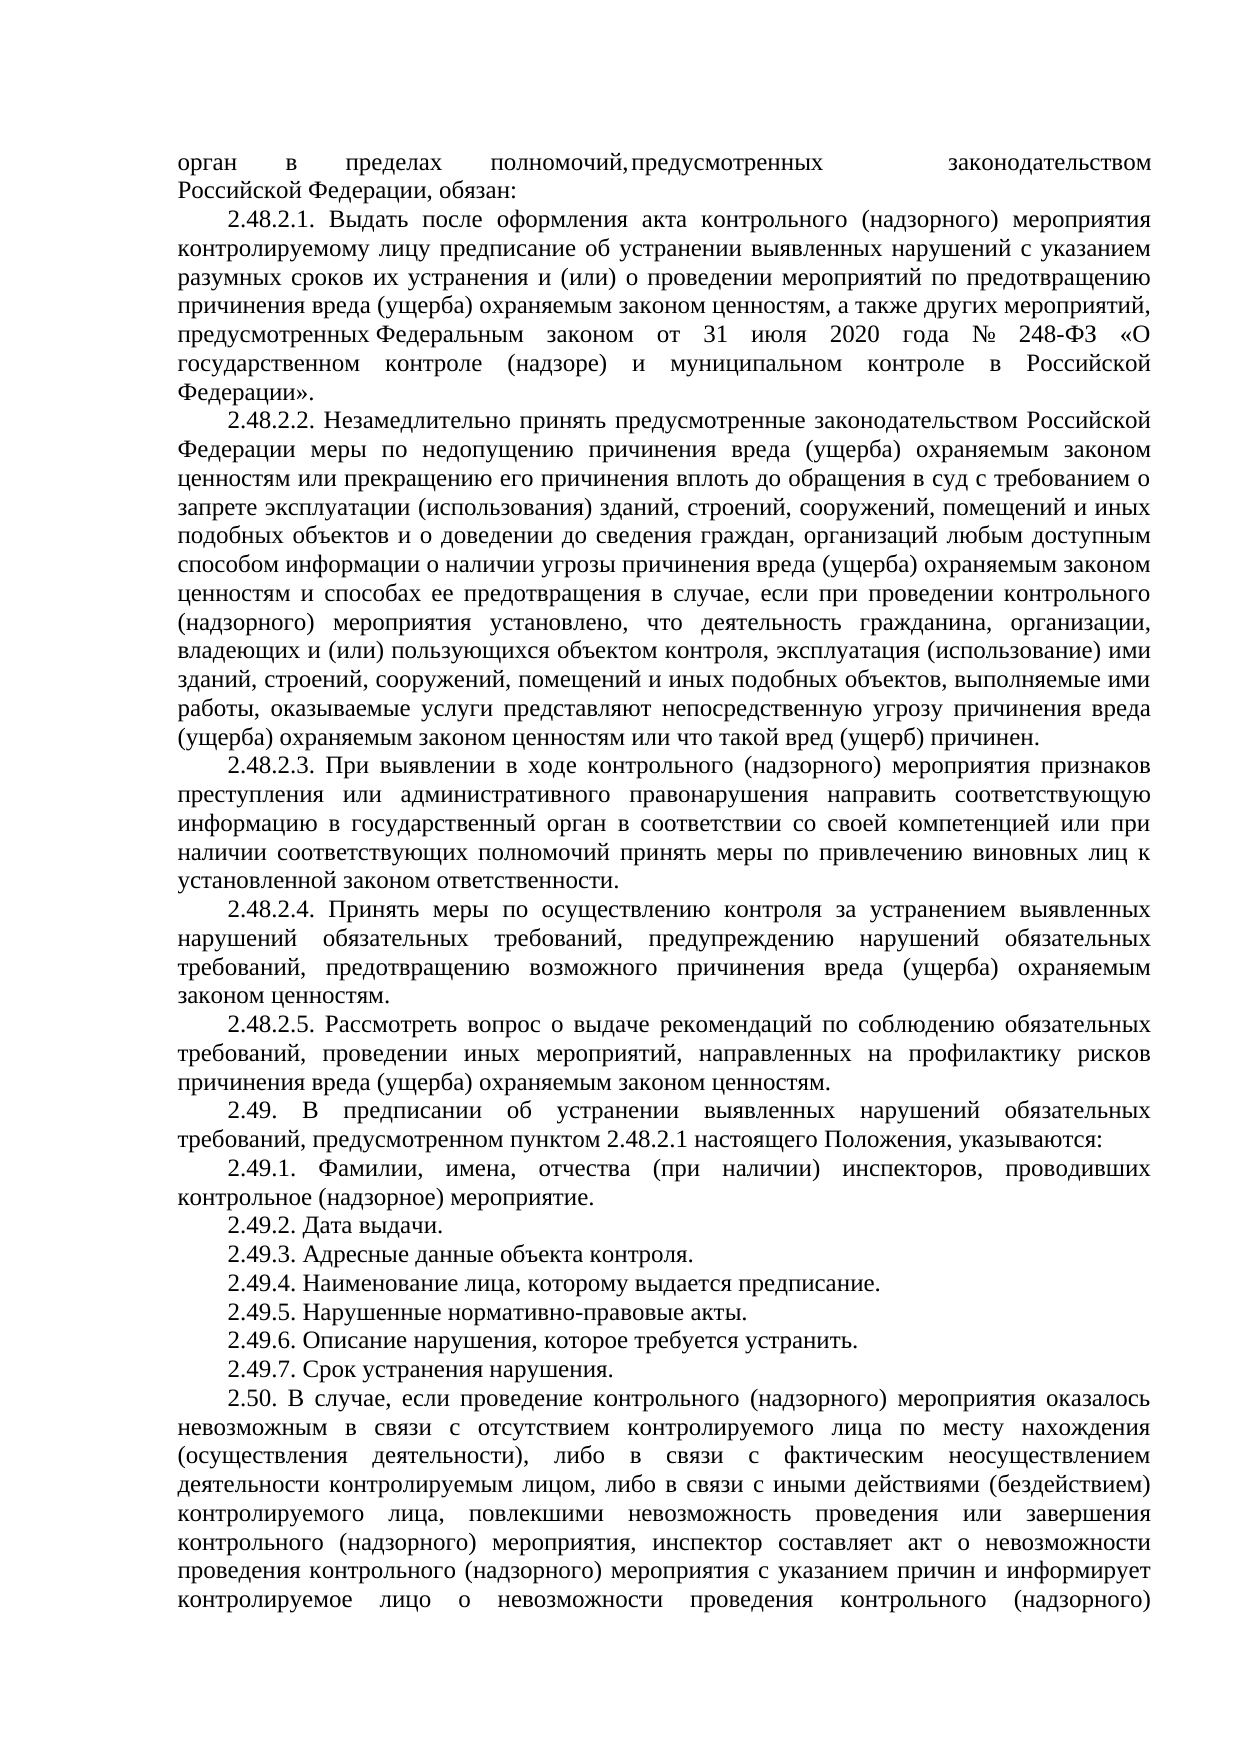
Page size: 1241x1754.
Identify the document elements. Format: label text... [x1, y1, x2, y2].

text 2.49.7. Срок устранения нарушения. [177, 1354, 1152, 1383]
text 2.49.4. Наименование лица, которому выдается предписание. [177, 1268, 1152, 1297]
text 2.49.2. Дата выдачи. [177, 1211, 1152, 1239]
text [177, 1383, 1152, 1613]
text 2.48.2.3. При выявлении в ходе контрольного (надзорного) мероприятия признаков преступления или административного правонарушения направить соответствующую информацию в государственный орган в соответствии со своей компетенцией или при наличии соответствующих полномочий принять меры по привлечению виновных лиц к установленной законом ответственности. [177, 751, 1152, 894]
text 2.48.2.2. Незамедлительно принять предусмотренные законодательством Российской Федерации меры по недопущению причинения вреда (ущерба) охраняемым законом ценностям или прекращению его причинения вплоть до обращения в суд с требованием о запрете эксплуатации (использования) зданий, строений, сооружений, помещений и иных подобных объектов и о доведении до сведения граждан, организаций любым доступным способом информации о наличии угрозы причинения вреда (ущерба) охраняемым законом ценностям и способах ее предотвращения в случае, если при проведении контрольного (надзорного) мероприятия установлено, что деятельность гражданина, организации, владеющих и (или) пользующихся объектом контроля, эксплуатация (использование) ими зданий, строений, сооружений, помещений и иных подобных объектов, выполняемые ими работы, оказываемые услуги представляют непосредственную угрозу причинения вреда (ущерба) охраняемым законом ценностям или что такой вред (ущерб) причинен. [177, 406, 1152, 751]
text 2.49.5. Нарушенные нормативно-правовые акты. [177, 1297, 1152, 1326]
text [177, 147, 1152, 204]
text 2.49.6. Описание нарушения, которое требуется устранить. [177, 1326, 1152, 1354]
text 2.48.2.4. Принять меры по осуществлению контроля за устранением выявленных нарушений обязательных требований, предупреждению нарушений обязательных требований, предотвращению возможного причинения вреда (ущерба) охраняемым законом ценностям. [177, 894, 1152, 1009]
text 2.48.2.5. Рассмотреть вопрос о выдаче рекомендаций по соблюдению обязательных требований, проведении иных мероприятий, направленных на профилактику рисков причинения вреда (ущерба) охраняемым законом ценностям. [177, 1009, 1152, 1096]
text 2.49.1. Фамилии, имена, отчества (при наличии) инспекторов, проводивших контрольное (надзорное) мероприятие. [177, 1153, 1152, 1211]
text 2.49. В предписании об устранении выявленных нарушений обязательных требований, предусмотренном пунктом 2.48.2.1 настоящего Положения, указываются: [177, 1096, 1152, 1153]
text 2.48.2.1. Выдать после оформления акта контрольного (надзорного) мероприятия контролируемому лицу предписание об устранении выявленных нарушений с указанием разумных сроков их устранения и (или) о проведении мероприятий по предотвращению причинения вреда (ущерба) охраняемым законом ценностям, а также других мероприятий, предусмотренных Федеральным законом от 31 июля 2020 года № 248-ФЗ «О государственном контроле (надзоре) и муниципальном контроле в Российской Федерации». [177, 204, 1152, 406]
text 2.49.3. Адресные данные объекта контроля. [177, 1239, 1152, 1268]
